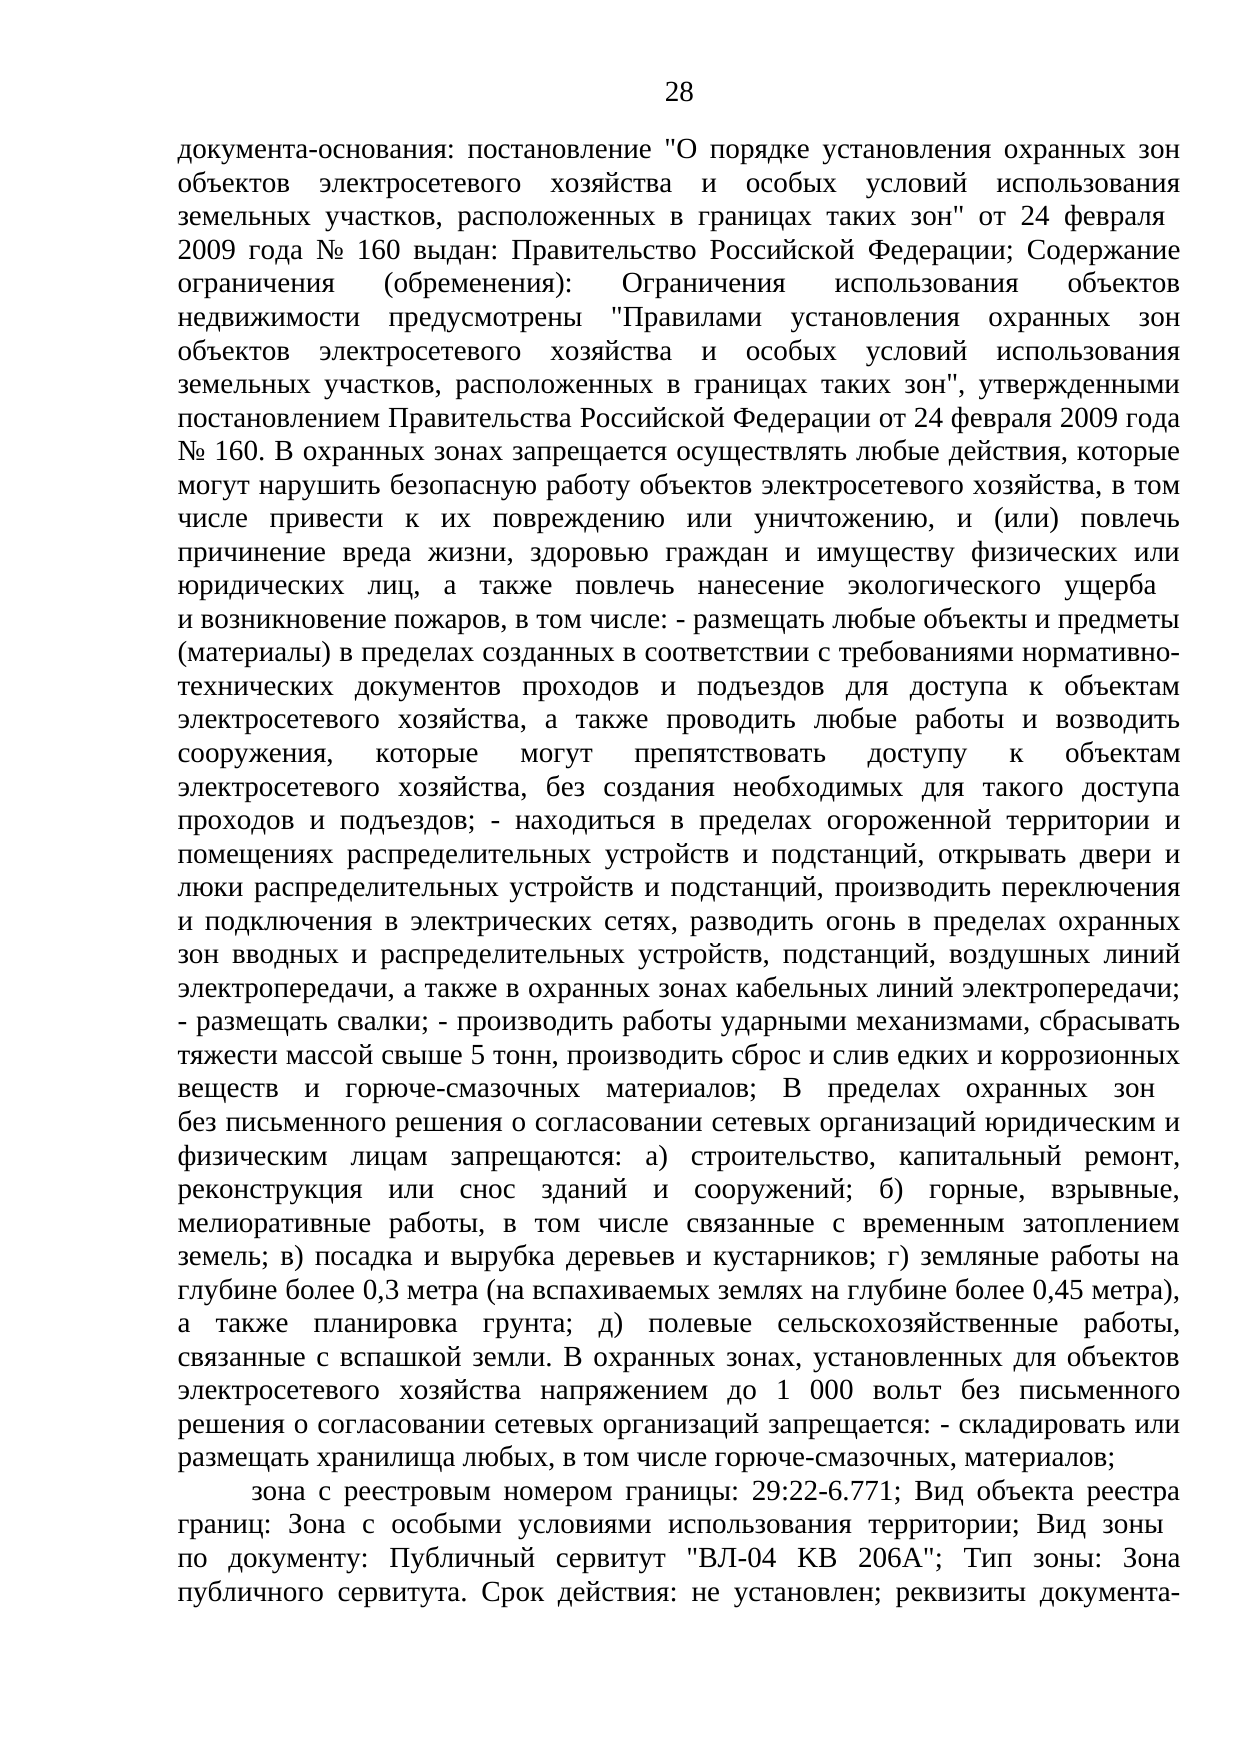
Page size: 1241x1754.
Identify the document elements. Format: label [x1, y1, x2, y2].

text [177, 1473, 1181, 1607]
text [177, 131, 1181, 1473]
